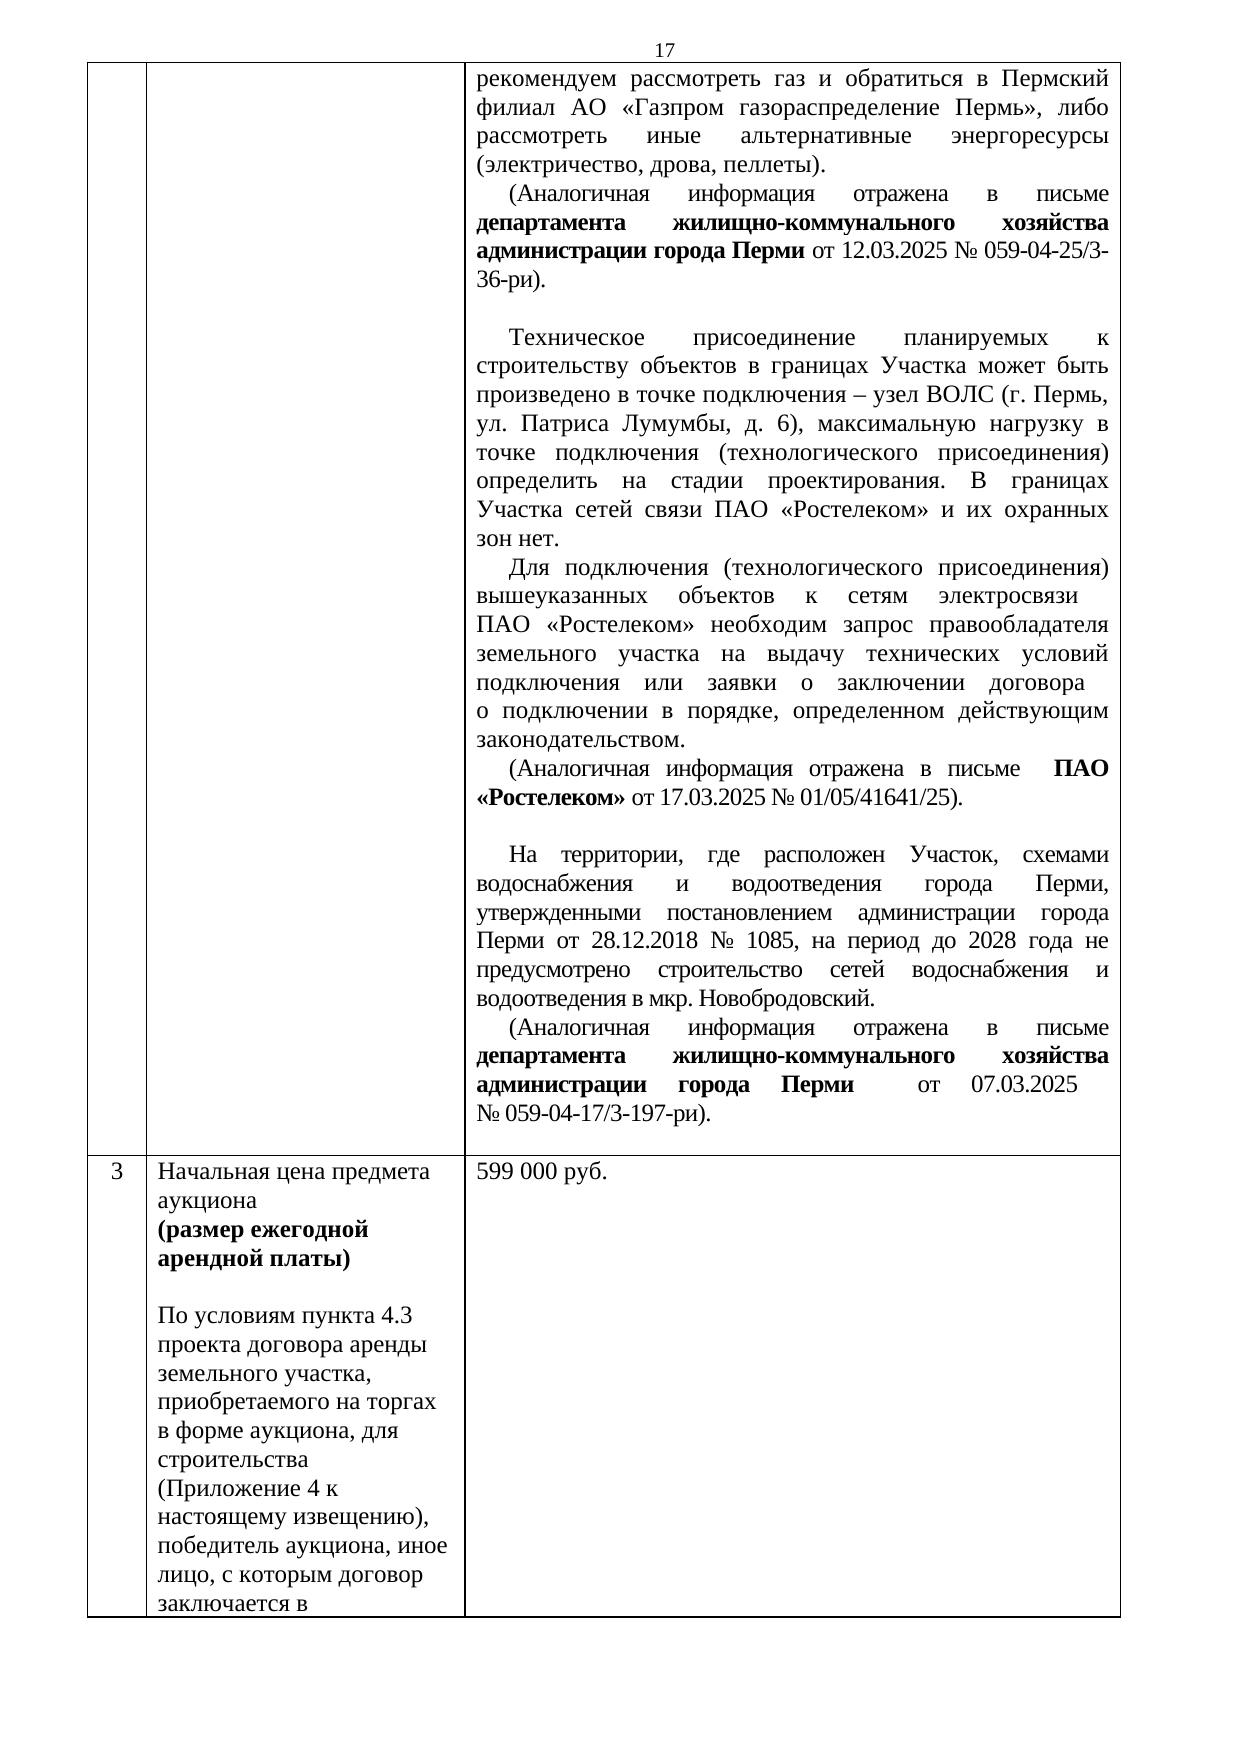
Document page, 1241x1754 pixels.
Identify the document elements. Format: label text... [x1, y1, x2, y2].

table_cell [147, 1156, 464, 1616]
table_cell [466, 63, 1120, 1155]
table_cell 3 [88, 1156, 146, 1616]
table_cell 599 000 руб. [466, 1156, 1120, 1616]
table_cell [147, 63, 464, 1155]
